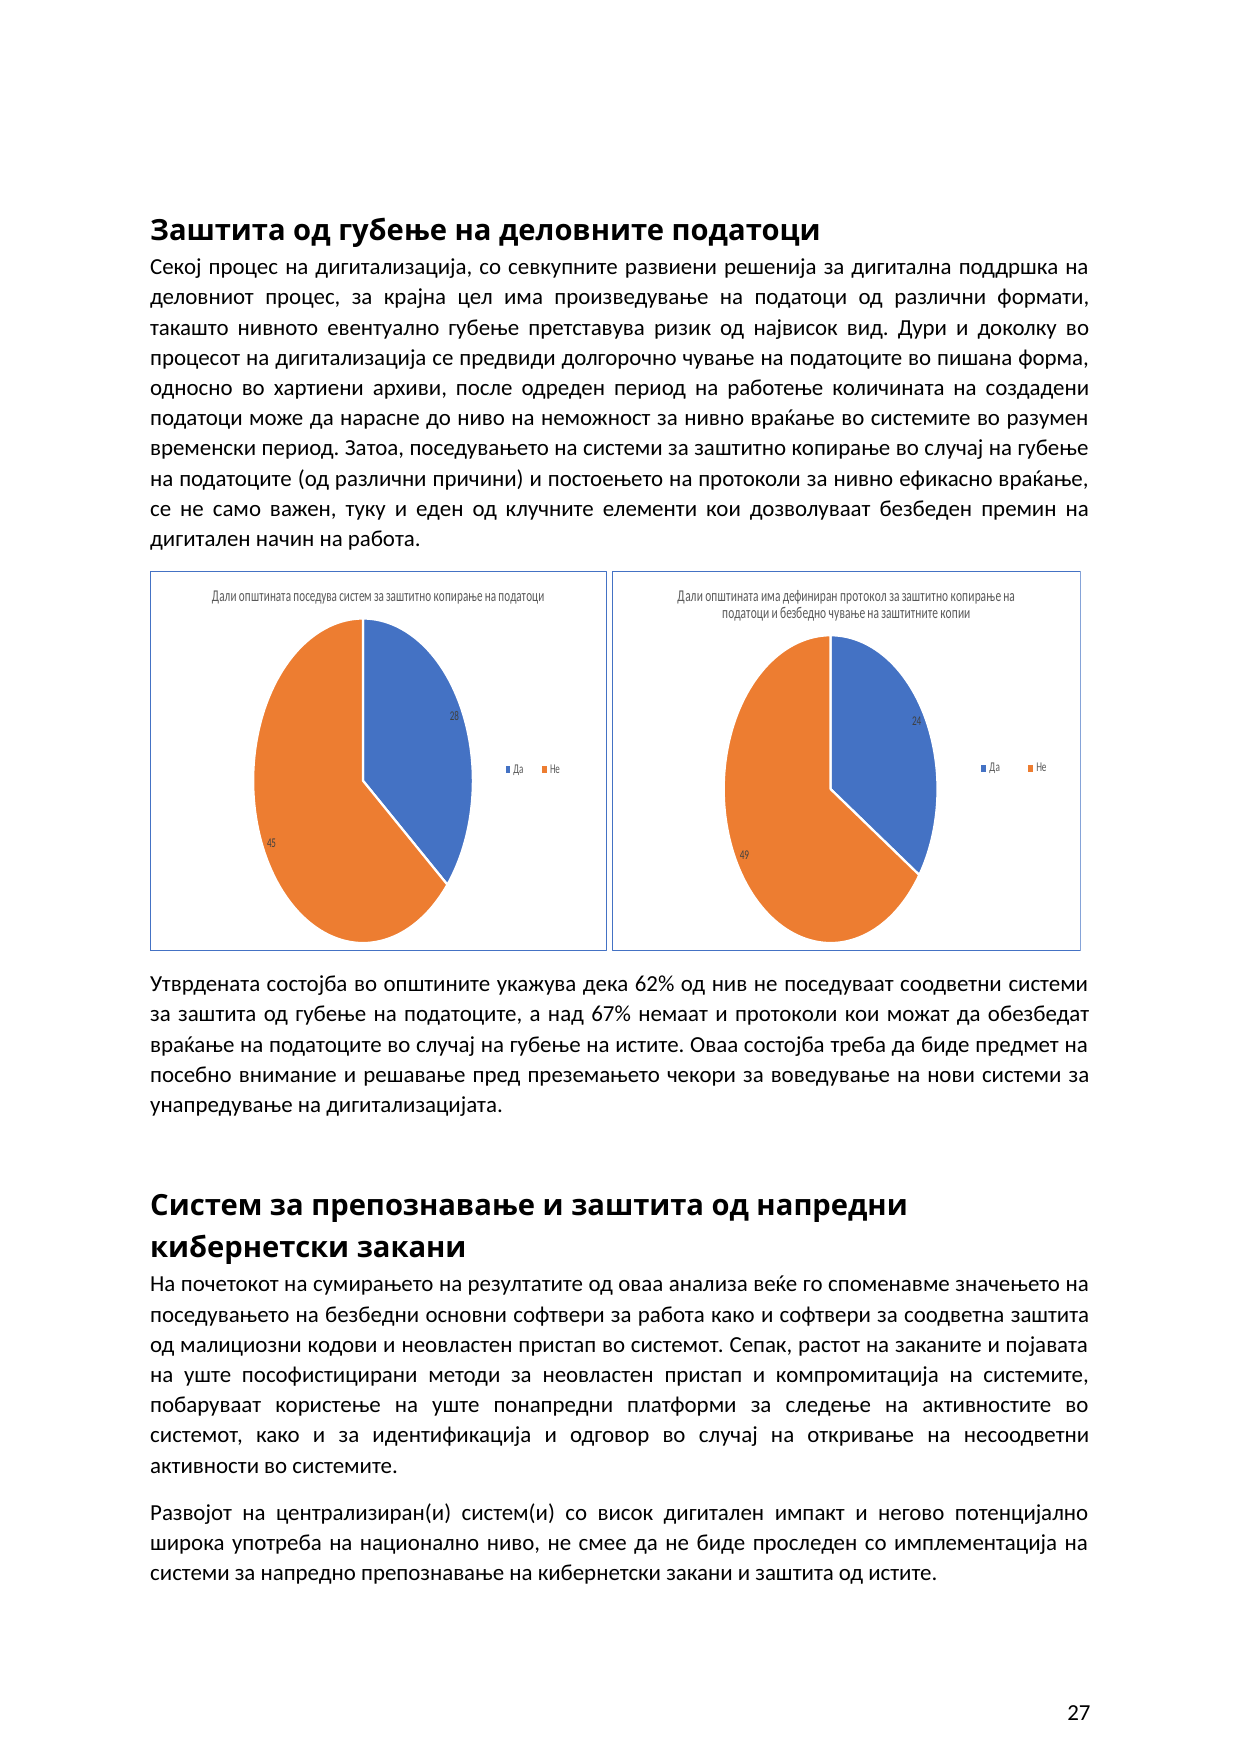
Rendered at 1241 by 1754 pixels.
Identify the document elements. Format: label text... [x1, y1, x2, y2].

subtitle Систем за препознавање и заштита од напредни кибернетски закани [150, 1184, 1090, 1266]
subtitle Заштита од губење на деловните податоци [150, 209, 1090, 249]
text Развојот на централизиран(и) систем(и) со висок дигитален импакт и негово потенцијално широка употреба на национално ниво, не смее да не биде проследен со имплементација на системи за напредно препознавање на кибернетски закани и заштита од истите. [150, 1498, 1090, 1586]
text Утврдената состојба во општините укажува дека 62% од нив не поседуваат соодветни системи за заштита од губење на податоците, а над 67% немаат и протоколи кои можат да обезбедат враќање на податоците во случај на губење на истите. Оваа состојба треба да биде предмет на посебно внимание и решавање пред преземањето чекори за воведување на нови системи за унапредување на дигитализацијата. [150, 969, 1090, 1118]
text На почетокот на сумирањето на резултатите од оваа анализа веќе го споменавме значењето на поседувањето на безбедни основни софтвери за работа како и софтвери за соодветна заштита од малициозни кодови и неовластен пристап во системот. Сепак, растот на заканите и појавата на уште пософистицирани методи за неовластен пристап и компромитација на системите, побаруваат користење на уште понапредни платформи за следење на активностите во системот, како и за идентификација и одговор во случај на откривање на несоодветни активности во системите. [150, 1269, 1090, 1479]
text Секој процес на дигитализација, со севкупните развиени решенија за дигитална поддршка на деловниот процес, за крајна цел има произведување на податоци од различни формати, такашто нивното евентуално губење претставува ризик од највисок вид. Дури и доколку во процесот на дигитализација се предвиди долгорочно чување на податоците во пишана форма, односно во хартиени архиви, после одреден период на работење количината на создадени податоци може да нарасне до ниво на неможност за нивно враќање во системите во разумен временски период. Затоа, поседувањето на системи за заштитно копирање во случај на губење на податоците (од различни причини) и постоењето на протоколи за нивно ефикасно враќање, се не само важен, туку и еден од клучните елементи кои дозволуваат безбеден премин на дигитален начин на работа. [150, 252, 1090, 552]
